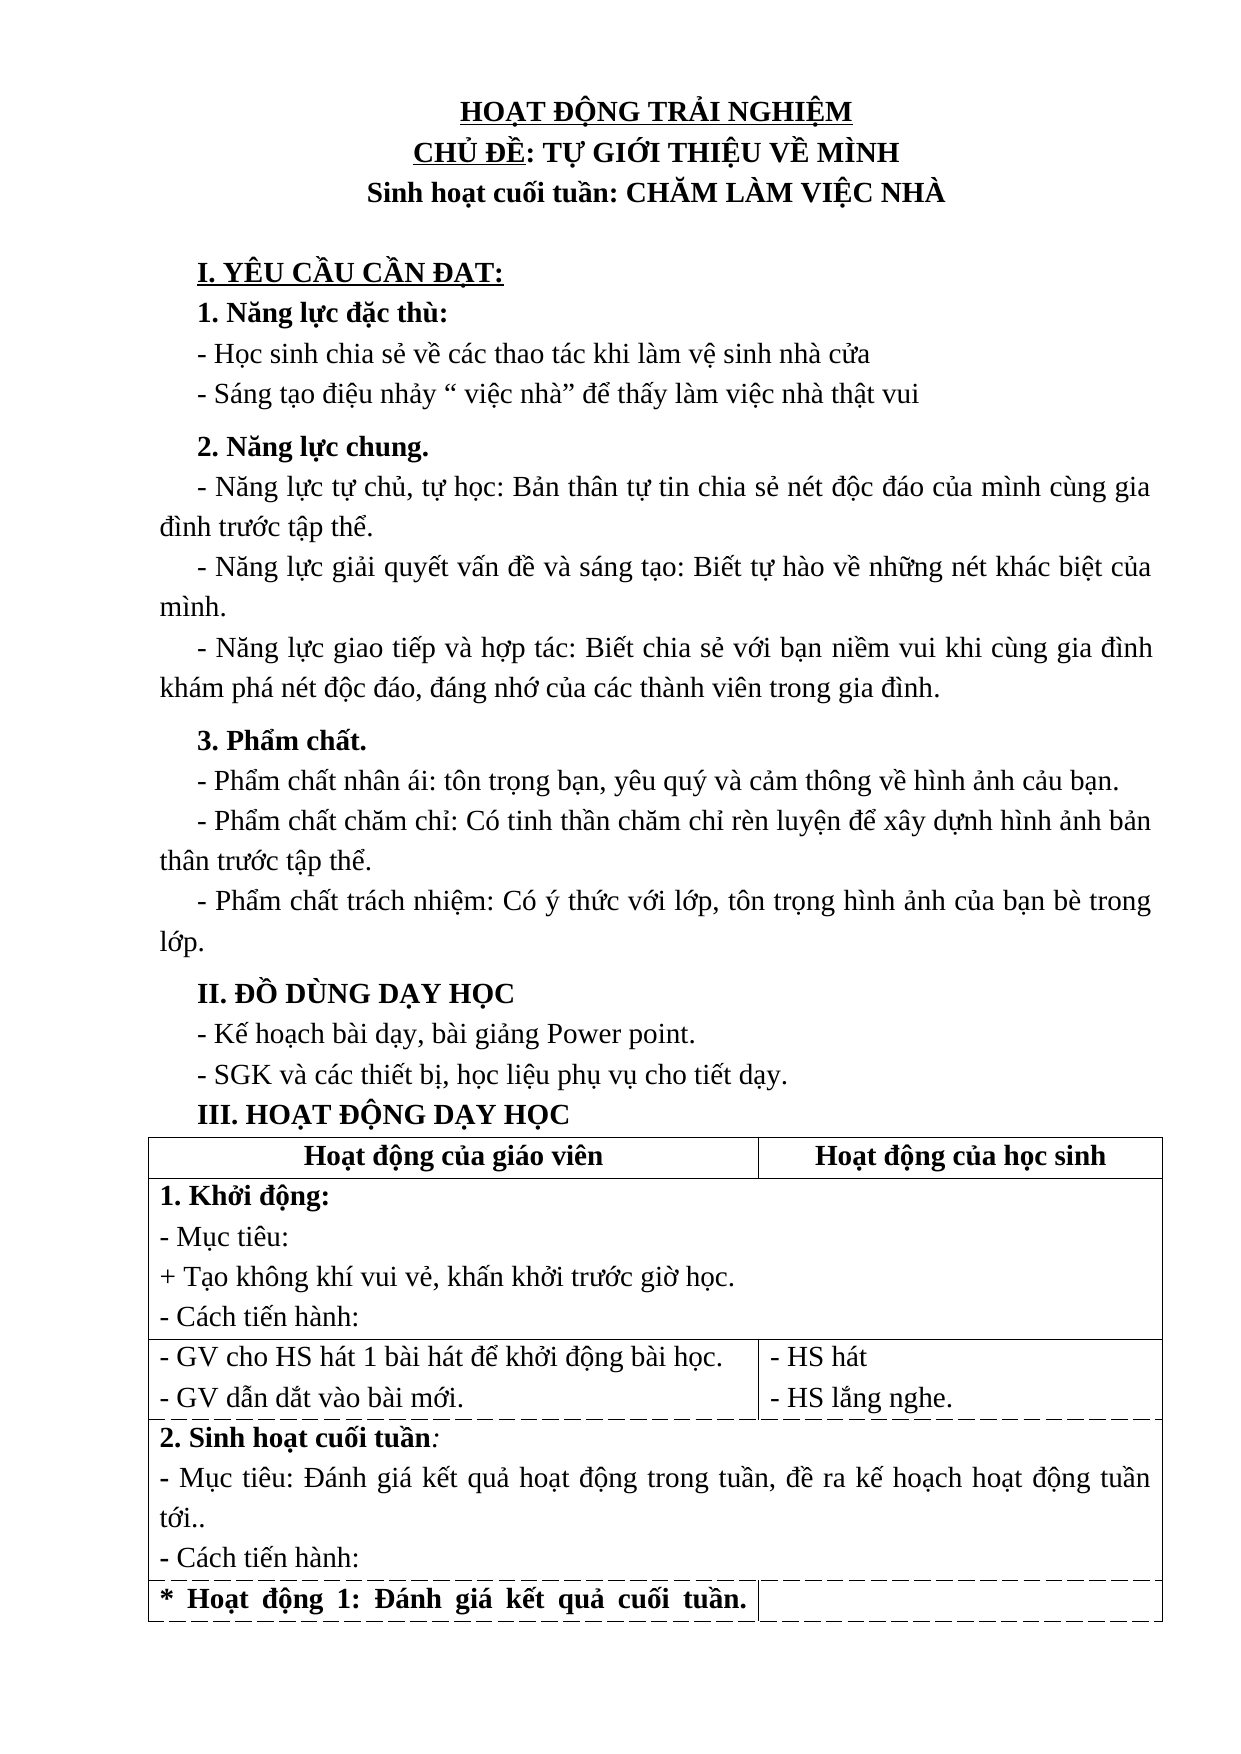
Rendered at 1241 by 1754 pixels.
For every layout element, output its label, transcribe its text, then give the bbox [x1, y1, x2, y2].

text HOẠT ĐỘNG TRẢI NGHIỆM [159, 94, 1153, 128]
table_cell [759, 1580, 1162, 1621]
text - Học sinh chia sẻ về các thao tác khi làm vệ sinh nhà cửa [159, 336, 1153, 369]
table_cell 1. Khởi động: - Mục tiêu: + Tạo không khí vui vẻ, khấn khởi trước giờ học. - Cách tiến hành: [149, 1179, 1162, 1338]
text - Năng lực giải quyết vấn đề và sáng tạo: Biết tự hào về những nét khác biệt của mình. [159, 549, 1153, 623]
text 1. Năng lực đặc thù: [159, 296, 1153, 329]
table_cell - HS hát - HS lắng nghe. [759, 1340, 1162, 1419]
text - Phẩm chất chăm chỉ: Có tinh thần chăm chỉ rèn luyện để xây dựnh hình ảnh bản thân trước tập thể. [159, 803, 1153, 877]
text - Sáng tạo điệu nhảy “ việc nhà” để thấy làm việc nhà thật vui [159, 376, 1153, 409]
text I. YÊU CẦU CẦN ĐẠT: [159, 255, 1153, 289]
text CHỦ ĐỀ: TỰ GIỚI THIỆU VỀ MÌNH [159, 135, 1153, 168]
text II. ĐỒ DÙNG DẠY HỌC [159, 976, 1153, 1010]
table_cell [149, 1580, 758, 1621]
table_header Hoạt động của giáo viên [149, 1138, 758, 1177]
table_header Hoạt động của học sinh [759, 1138, 1162, 1177]
text - Kế hoạch bài dạy, bài giảng Power point. [159, 1017, 1153, 1050]
text III. HOẠT ĐỘNG DẠY HỌC [159, 1097, 1153, 1131]
text - SGK và các thiết bị, học liệu phụ vụ cho tiết dạy. [159, 1057, 1153, 1090]
text 3. Phẩm chất. [159, 723, 1153, 756]
text Sinh hoạt cuối tuần: CHĂM LÀM VIỆC NHÀ [159, 175, 1153, 208]
text - Năng lực tự chủ, tự học: Bản thân tự tin chia sẻ nét độc đáo của mình cùng gia đình trước tập thể. [159, 469, 1153, 543]
text - Năng lực giao tiếp và hợp tác: Biết chia sẻ với bạn niềm vui khi cùng gia đình khám phá nét độc đáo, đáng nhớ của các thành viên trong gia đình. [159, 630, 1153, 703]
text - Phẩm chất nhân ái: tôn trọng bạn, yêu quý và cảm thông về hình ảnh cảu bạn. [159, 763, 1153, 796]
table_cell - GV cho HS hát 1 bài hát để khởi động bài học. - GV dẫn dắt vào bài mới. [149, 1340, 758, 1419]
text 2. Năng lực chung. [159, 429, 1153, 462]
text - Phẩm chất trách nhiệm: Có ý thức với lớp, tôn trọng hình ảnh của bạn bè trong lớp. [159, 883, 1153, 957]
table_cell 2. Sinh hoạt cuối tuần: - Mục tiêu: Đánh giá kết quả hoạt động trong tuần, đề ra kế hoạch hoạt động tuần tới.. - Cách tiến hành: [149, 1419, 1162, 1580]
